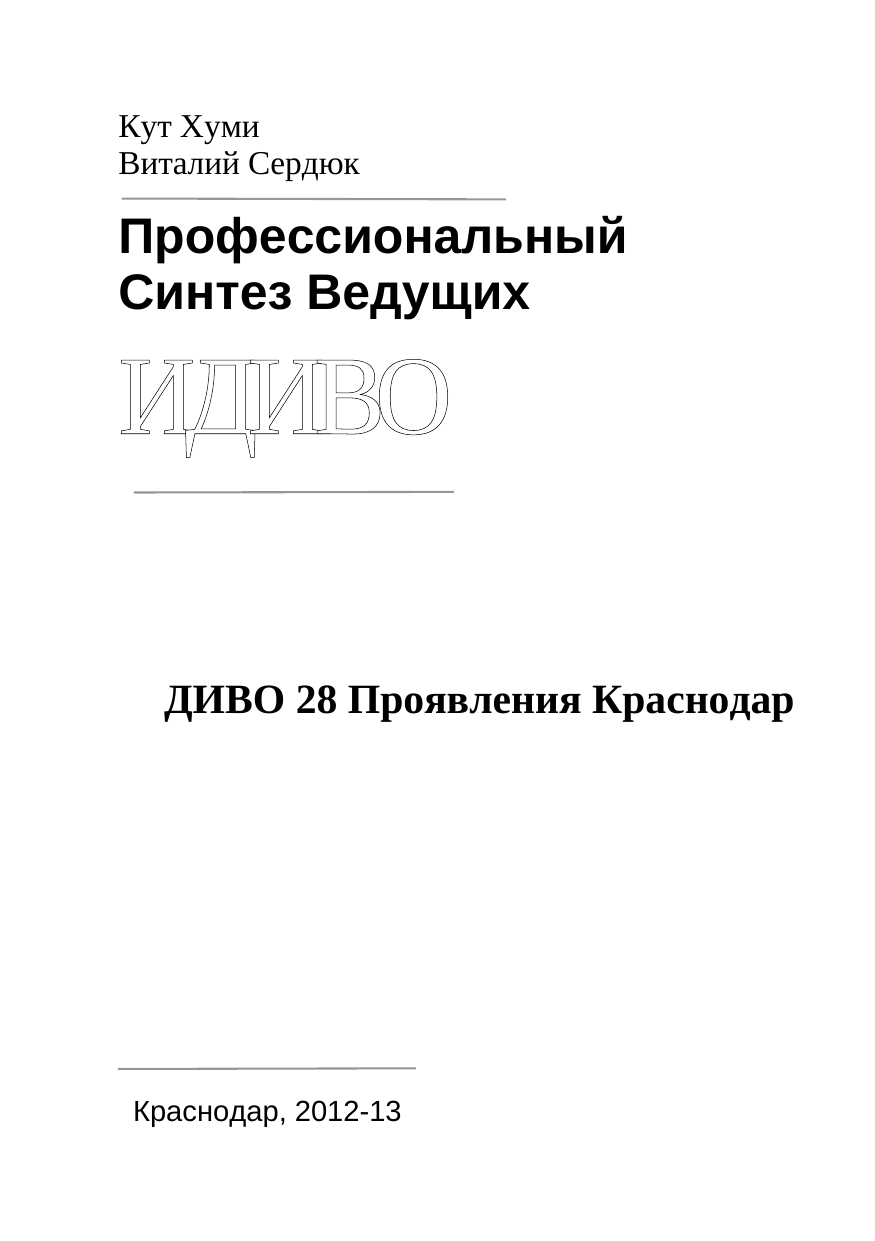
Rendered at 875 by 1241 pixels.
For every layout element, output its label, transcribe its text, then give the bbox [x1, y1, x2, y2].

text ИДИВО [118, 333, 797, 459]
text Профессиональный [118, 209, 797, 265]
text Виталий Сердюк [118, 144, 797, 182]
text Кут Хуми [118, 107, 797, 144]
text Синтез Ведущих [118, 265, 797, 321]
